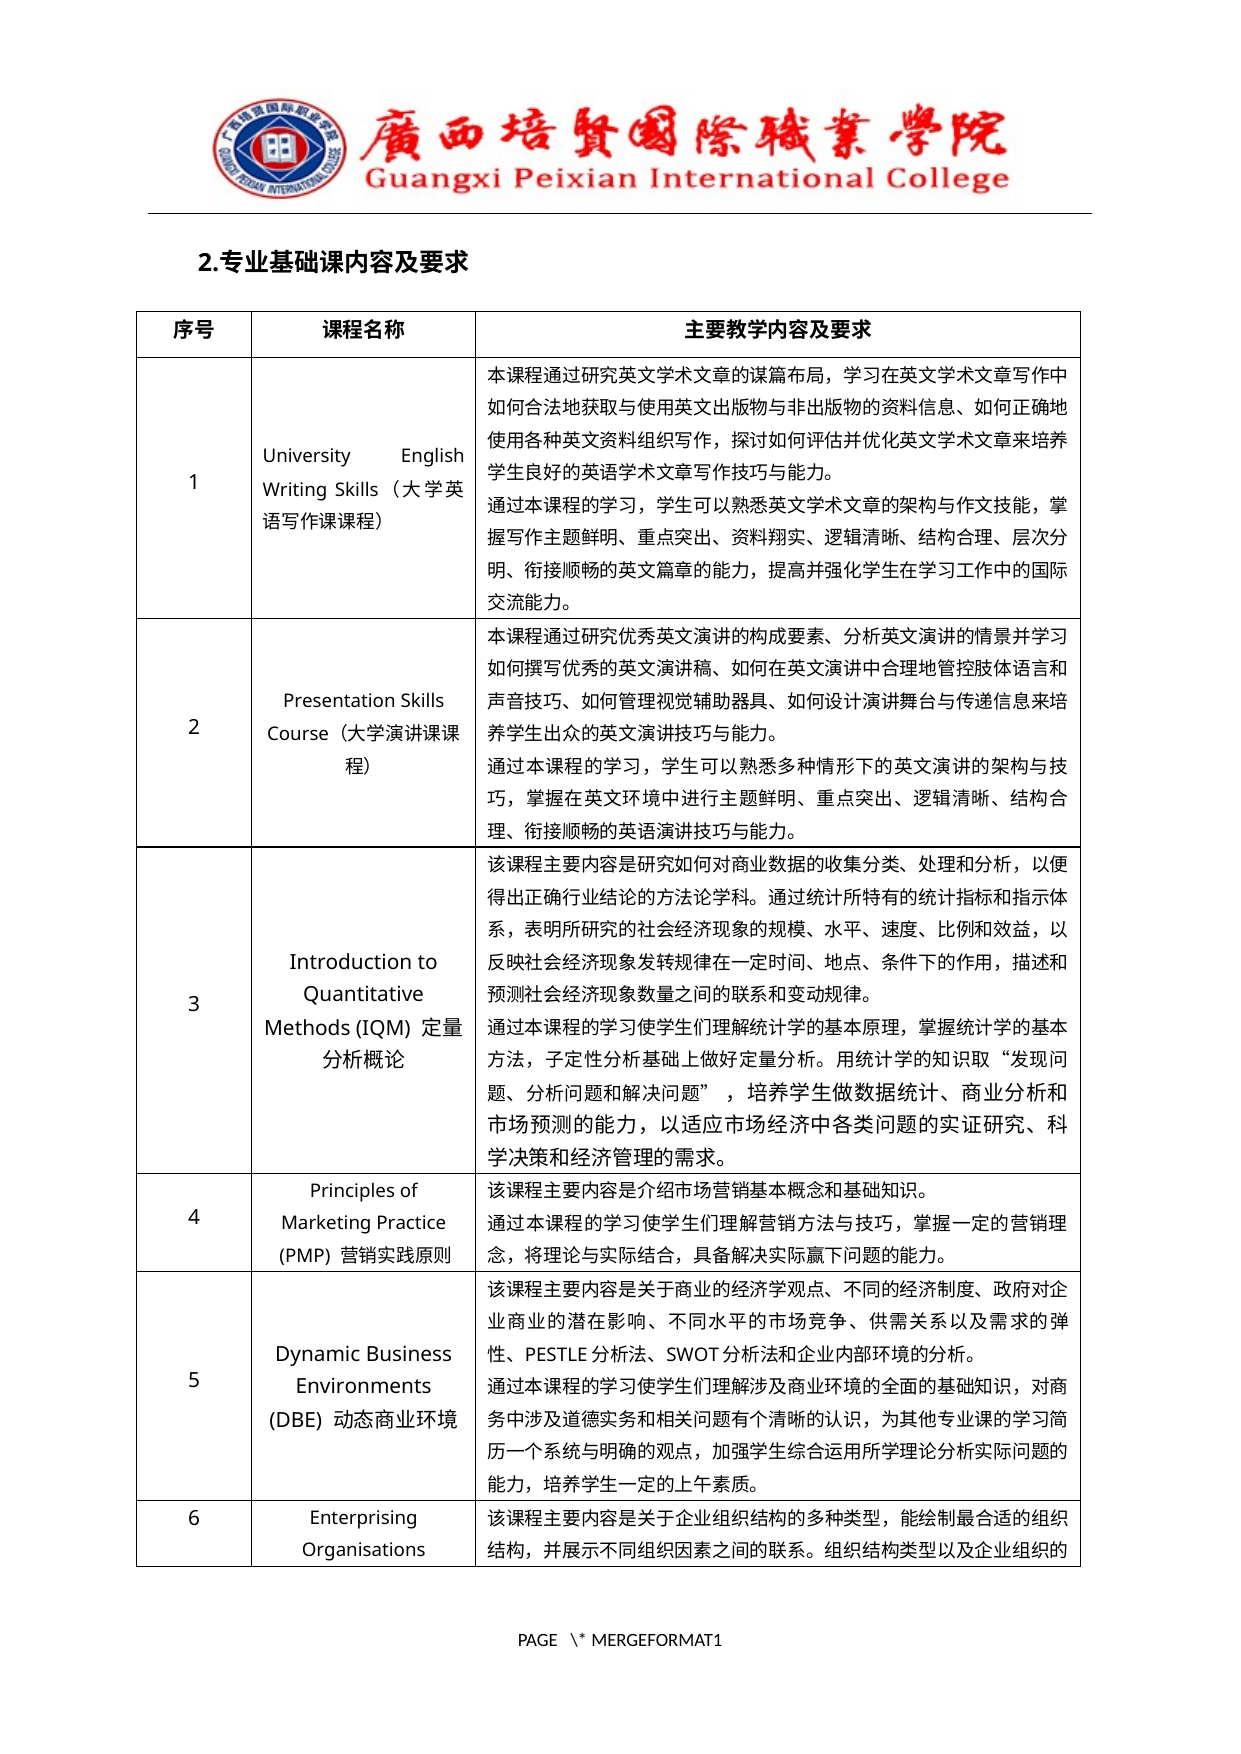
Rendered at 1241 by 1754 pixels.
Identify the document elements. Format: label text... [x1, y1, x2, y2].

table_header 主要教学内容及要求 [476, 312, 1080, 357]
table_header 序号 [137, 312, 251, 357]
table_cell Dynamic Business Environments (DBE) 动态商业环境 [252, 1272, 475, 1499]
picture [190, 88, 1051, 211]
table_cell 6 [137, 1501, 251, 1566]
table_header 课程名称 [252, 312, 475, 357]
table_cell 本课程通过研究英文学术文章的谋篇布局，学习在英文学术文章写作中如何合法地获取与使用英文出版物与非出版物的资料信息、如何正确地使用各种英文资料组织写作，探讨如何评估并优化英文学术文章来培养学生良好的英语学术文章写作技巧与能力。 通过本课程的学习，学生可以熟悉英文学术文章的架构与作文技能，掌握写作主题鲜明、重点突出、资料翔实、逻辑清晰、结构合理、层次分明、衔接顺畅的英文篇章的能力，提高并强化学生在学习工作中的国际交流能力。 [476, 358, 1080, 618]
table_cell 该课程主要内容是关于商业的经济学观点、不同的经济制度、政府对企业商业的潜在影响、不同水平的市场竞争、供需关系以及需求的弹性、PESTLE分析法、SWOT分析法和企业内部环境的分析。 通过本课程的学习使学生们理解涉及商业环境的全面的基础知识，对商务中涉及道德实务和相关问题有个清晰的认识，为其他专业课的学习简历一个系统与明确的观点，加强学生综合运用所学理论分析实际问题的能力，培养学生一定的上午素质。 [476, 1272, 1080, 1499]
table_cell 3 [137, 848, 251, 1172]
table_cell 该课程主要内容是研究如何对商业数据的收集分类、处理和分析，以便得出正确行业结论的方法论学科。通过统计所特有的统计指标和指示体系，表明所研究的社会经济现象的规模、水平、速度、比例和效益，以反映社会经济现象发转规律在一定时间、地点、条件下的作用，描述和预测社会经济现象数量之间的联系和变动规律。 通过本课程的学习使学生们理解统计学的基本原理，掌握统计学的基本方法，子定性分析基础上做好定量分析。用统计学的知识取“发现问题、分析问题和解决问题” ，培养学生做数据统计、商业分析和市场预测的能力，以适应市场经济中各类问题的实证研究、科学决策和经济管理的需求。 [476, 848, 1080, 1172]
table_cell 该课程主要内容是介绍市场营销基本概念和基础知识。 通过本课程的学习使学生们理解营销方法与技巧，掌握一定的营销理念，将理论与实际结合，具备解决实际赢下问题的能力。 [476, 1174, 1080, 1271]
table_cell 4 [137, 1174, 251, 1271]
table_cell 5 [137, 1272, 251, 1499]
table_cell 1 [137, 358, 251, 618]
table_cell Principles of Marketing Practice (PMP) 营销实践原则 [252, 1174, 475, 1271]
table_cell Presentation Skills Course（大学演讲课课程） [252, 619, 475, 846]
table_cell Introduction to Quantitative Methods (IQM) 定量分析概论 [252, 848, 475, 1172]
table_cell Enterprising Organisations (EO) 企业组织 [252, 1501, 475, 1566]
text 2.专业基础课内容及要求 [148, 228, 1092, 293]
table_cell 本课程通过研究优秀英文演讲的构成要素、分析英文演讲的情景并学习如何撰写优秀的英文演讲稿、如何在英文演讲中合理地管控肢体语言和声音技巧、如何管理视觉辅助器具、如何设计演讲舞台与传递信息来培养学生出众的英文演讲技巧与能力。 通过本课程的学习，学生可以熟悉多种情形下的英文演讲的架构与技巧，掌握在英文环境中进行主题鲜明、重点突出、逻辑清晰、结构合理、衔接顺畅的英语演讲技巧与能力。 [476, 619, 1080, 846]
table_cell University English Writing Skills（大学英语写作课课程） [252, 358, 475, 618]
table_cell 2 [137, 619, 251, 846]
